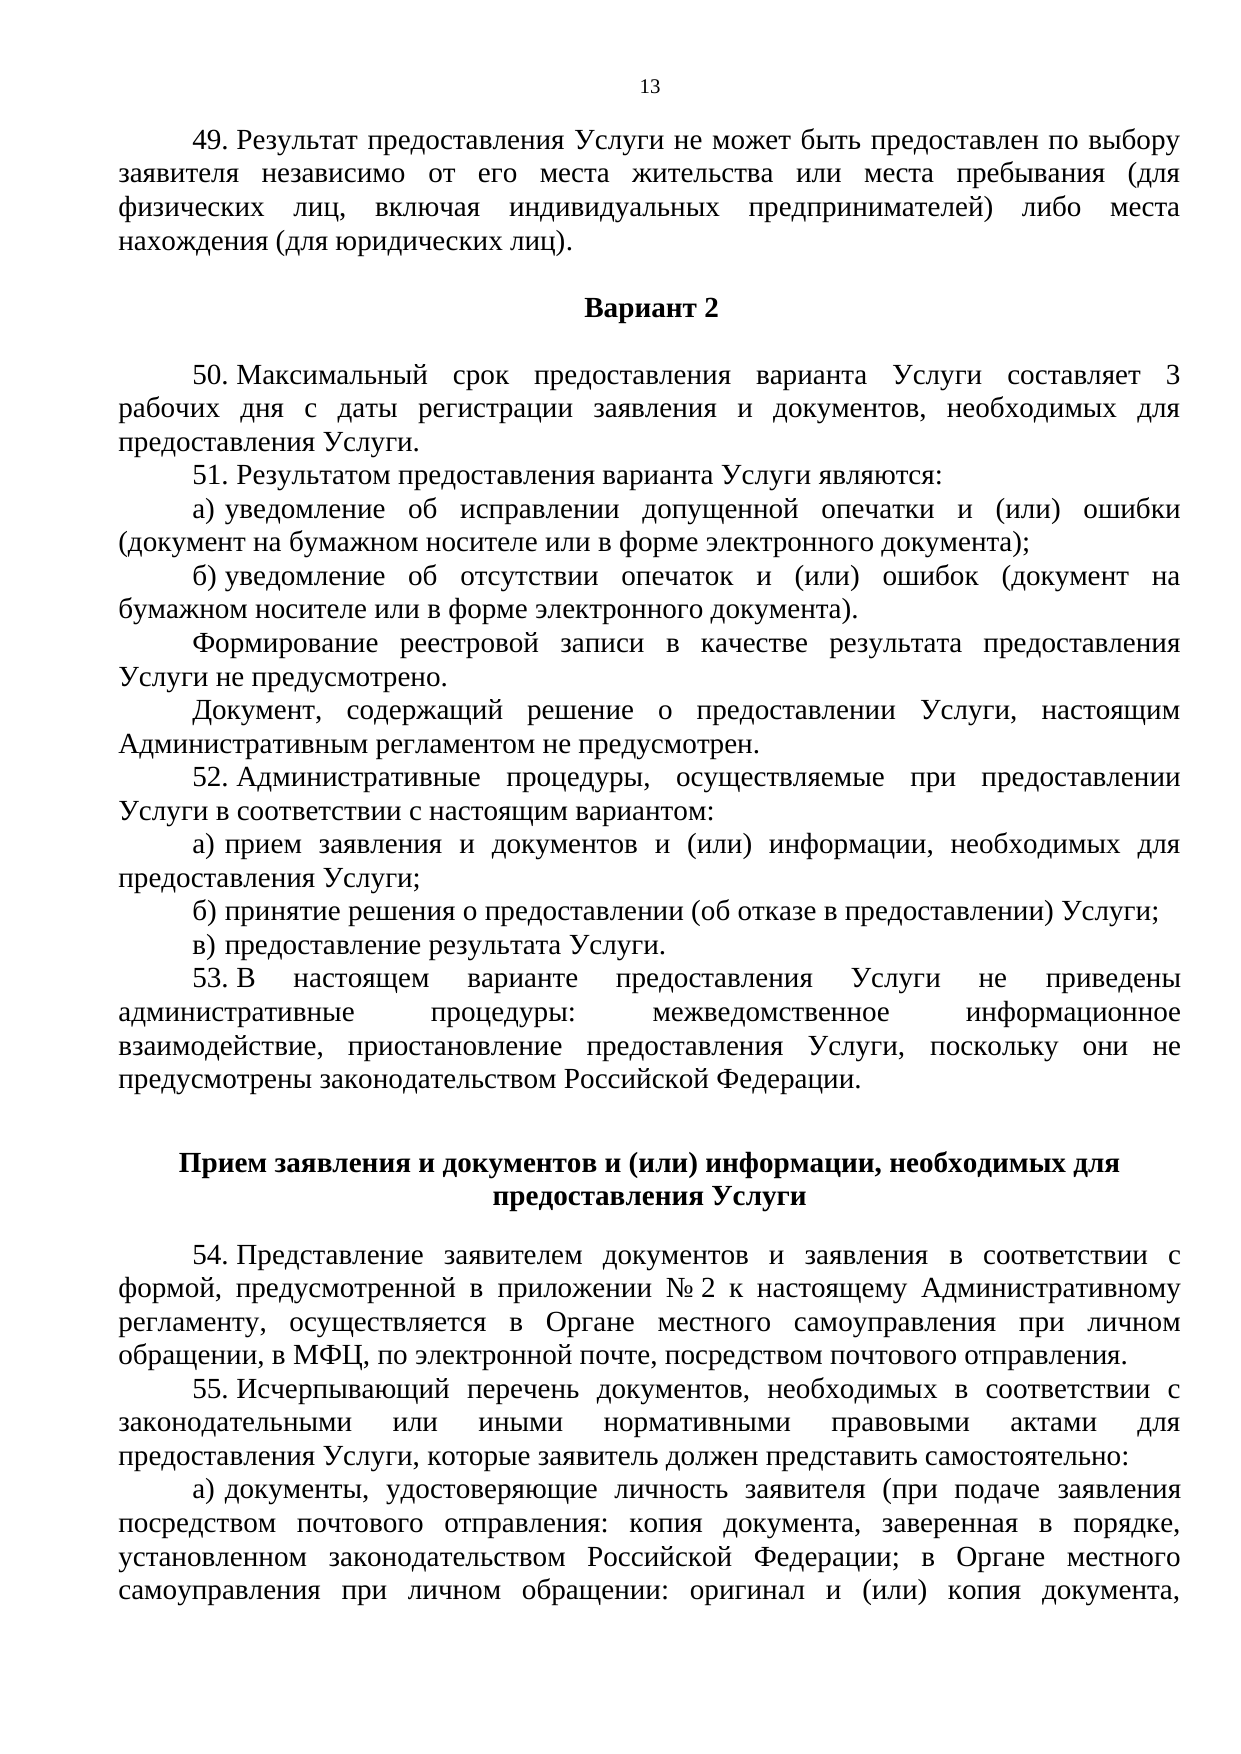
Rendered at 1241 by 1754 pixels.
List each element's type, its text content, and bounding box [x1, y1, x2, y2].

list Результат предоставления Услуги не может быть предоставлен по выбору заявителя независимо от его места жительства или места пребывания (для физических лиц, включая индивидуальных предпринимателей) либо места нахождения (для юридических лиц). [118, 122, 1181, 256]
list В настоящем варианте предоставления Услуги не приведены административные процедуры: межведомственное информационное взаимодействие, приостановление предоставления Услуги, поскольку они не предусмотрены законодательством Российской Федерации. [118, 961, 1181, 1095]
list предоставление результата Услуги. [118, 927, 1181, 961]
list Исчерпывающий перечень документов, необходимых в соответствии с законодательными или иными нормативными правовыми актами для предоставления Услуги, которые заявитель должен представить самостоятельно: [118, 1371, 1181, 1472]
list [118, 1472, 1181, 1606]
list Представление заявителем документов и заявления в соответствии с формой, предусмотренной в приложении № 2 к настоящему Административному регламенту, осуществляется в Органе местного самоуправления при личном обращении, в МФЦ, по электронной почте, посредством почтового отправления. [118, 1237, 1181, 1371]
list Административные процедуры, осуществляемые при предоставлении Услуги в соответствии с настоящим вариантом: [118, 759, 1181, 826]
list Максимальный срок предоставления варианта Услуги составляет 3 рабочих дня с даты регистрации заявления и документов, необходимых для предоставления Услуги. [118, 357, 1181, 457]
text Формирование реестровой записи в качестве результата предоставления Услуги не предусмотрено. [118, 625, 1181, 692]
text Прием заявления и документов и (или) информации, необходимых для предоставления Услуги [118, 1145, 1181, 1212]
list прием заявления и документов и (или) информации, необходимых для предоставления Услуги; [118, 826, 1181, 893]
list уведомление об отсутствии опечаток и (или) ошибок (документ на бумажном носителе или в форме электронного документа). [118, 558, 1181, 625]
list принятие решения о предоставлении (об отказе в предоставлении) Услуги; [118, 893, 1181, 927]
list Результатом предоставления варианта Услуги являются: [118, 457, 1181, 491]
text Документ, содержащий решение о предоставлении Услуги, настоящим Административным регламентом не предусмотрен. [118, 692, 1181, 759]
list уведомление об исправлении допущенной опечатки и (или) ошибки (документ на бумажном носителе или в форме электронного документа); [118, 491, 1181, 558]
